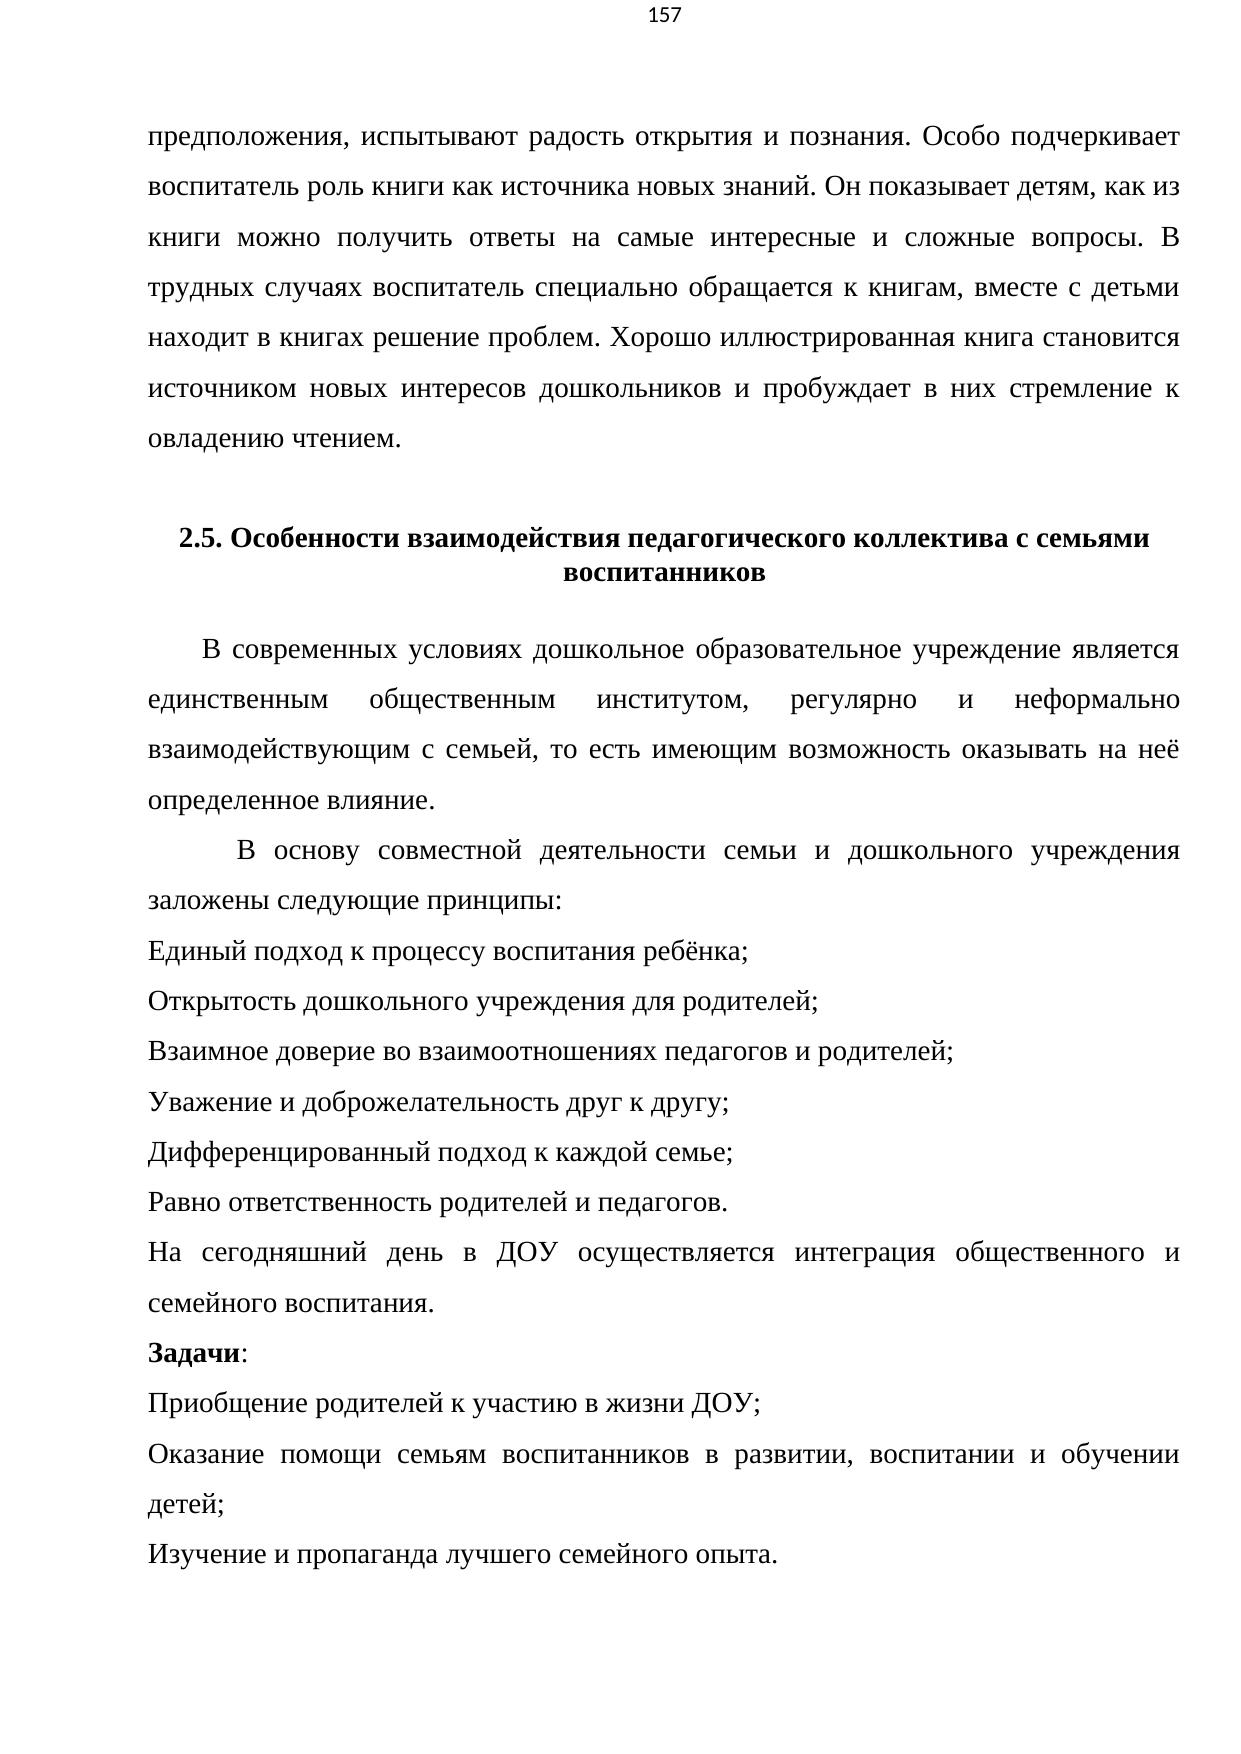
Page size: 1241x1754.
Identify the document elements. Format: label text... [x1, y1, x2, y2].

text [148, 118, 1181, 453]
text В современных условиях дошкольное образовательное учреждение является единственным общественным институтом, регулярно и неформально взаимодействующим с семьей, то есть имеющим возможность оказывать на неё определенное влияние. [148, 631, 1181, 815]
text Единый подход к процессу воспитания ребёнка; [148, 933, 1181, 966]
text 2.5. Особенности взаимодействия педагогического коллектива с семьями воспитанников [148, 521, 1181, 588]
text Оказание помощи семьям воспитанников в развитии, воспитании и обучении детей; [148, 1436, 1181, 1520]
text Дифференцированный подход к каждой семье; [148, 1134, 1181, 1167]
text В основу совместной деятельности семьи и дошкольного учреждения заложены следующие принципы: [148, 832, 1181, 916]
text Открытость дошкольного учреждения для родителей; [148, 983, 1181, 1017]
text Приобщение родителей к участию в жизни ДОУ; [148, 1386, 1181, 1419]
text На сегодняшний день в ДОУ осуществляется интеграция общественного и семейного воспитания. [148, 1234, 1181, 1318]
text Уважение и доброжелательность друг к другу; [148, 1084, 1181, 1117]
text Взаимное доверие во взаимоотношениях педагогов и родителей; [148, 1033, 1181, 1067]
text Равно ответственность родителей и педагогов. [148, 1184, 1181, 1218]
text Изучение и пропаганда лучшего семейного опыта. [148, 1536, 1181, 1570]
text Задачи: [148, 1335, 1181, 1369]
